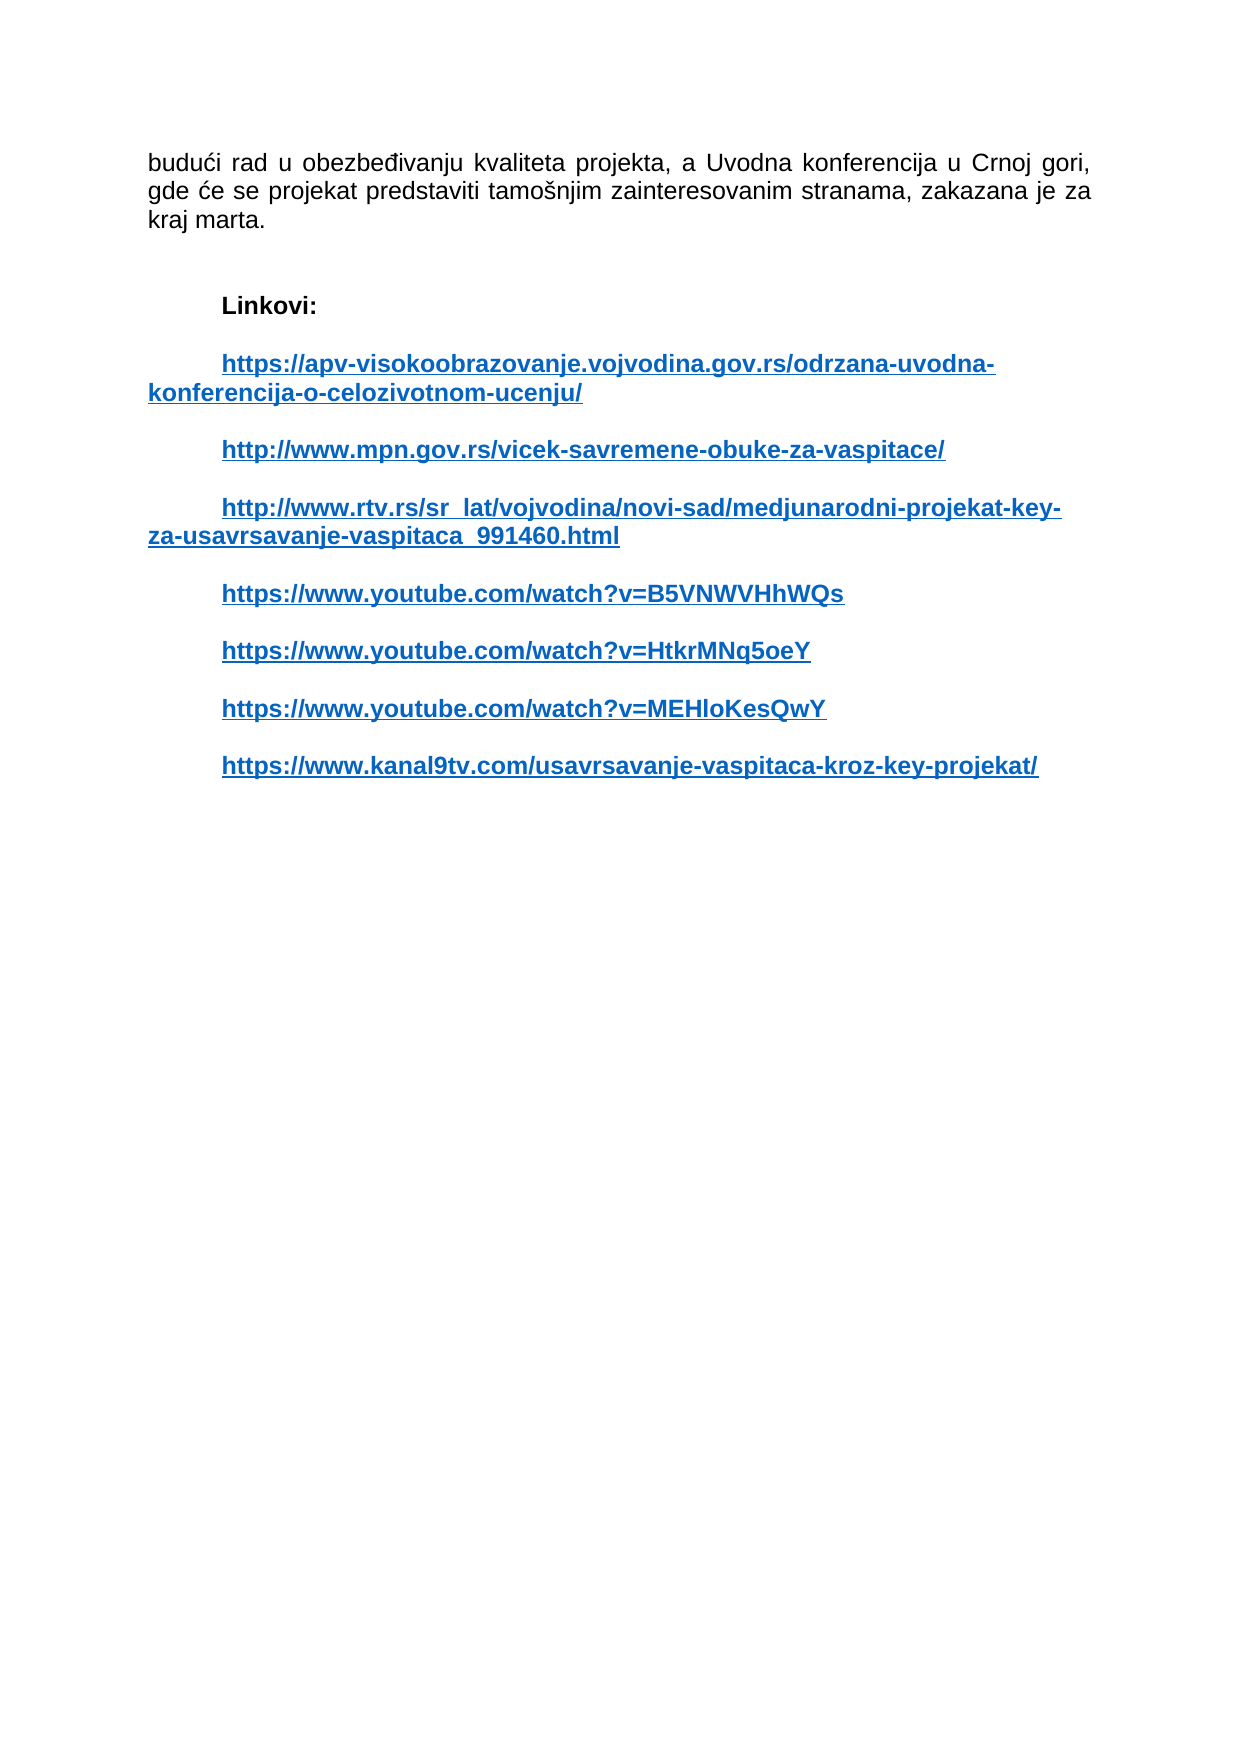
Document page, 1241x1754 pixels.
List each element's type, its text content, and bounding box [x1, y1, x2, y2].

text https://apv-visokoobrazovanje.vojvodina.gov.rs/odrzana-uvodna-konferencija-o-celozivotnom-ucenju/ [148, 349, 1093, 406]
text http://www.mpn.gov.rs/vicek-savremene-obuke-za-vaspitace/ [148, 435, 1093, 464]
text Linkovi: [148, 291, 1093, 320]
text http://www.rtv.rs/sr_lat/vojvodina/novi-sad/medjunarodni-projekat-key-za-usavrsavanje-vaspitaca_991460.html [148, 493, 1093, 550]
text https://www.kanal9tv.com/usavrsavanje-vaspitaca-kroz-key-projekat/ [148, 751, 1093, 780]
text https://www.youtube.com/watch?v=HtkrMNq5oeY [148, 636, 1093, 665]
text https://www.youtube.com/watch?v=B5VNWVHhWQs [148, 579, 1093, 608]
text https://www.youtube.com/watch?v=MEHloKesQwY [148, 694, 1093, 723]
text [148, 148, 1093, 234]
